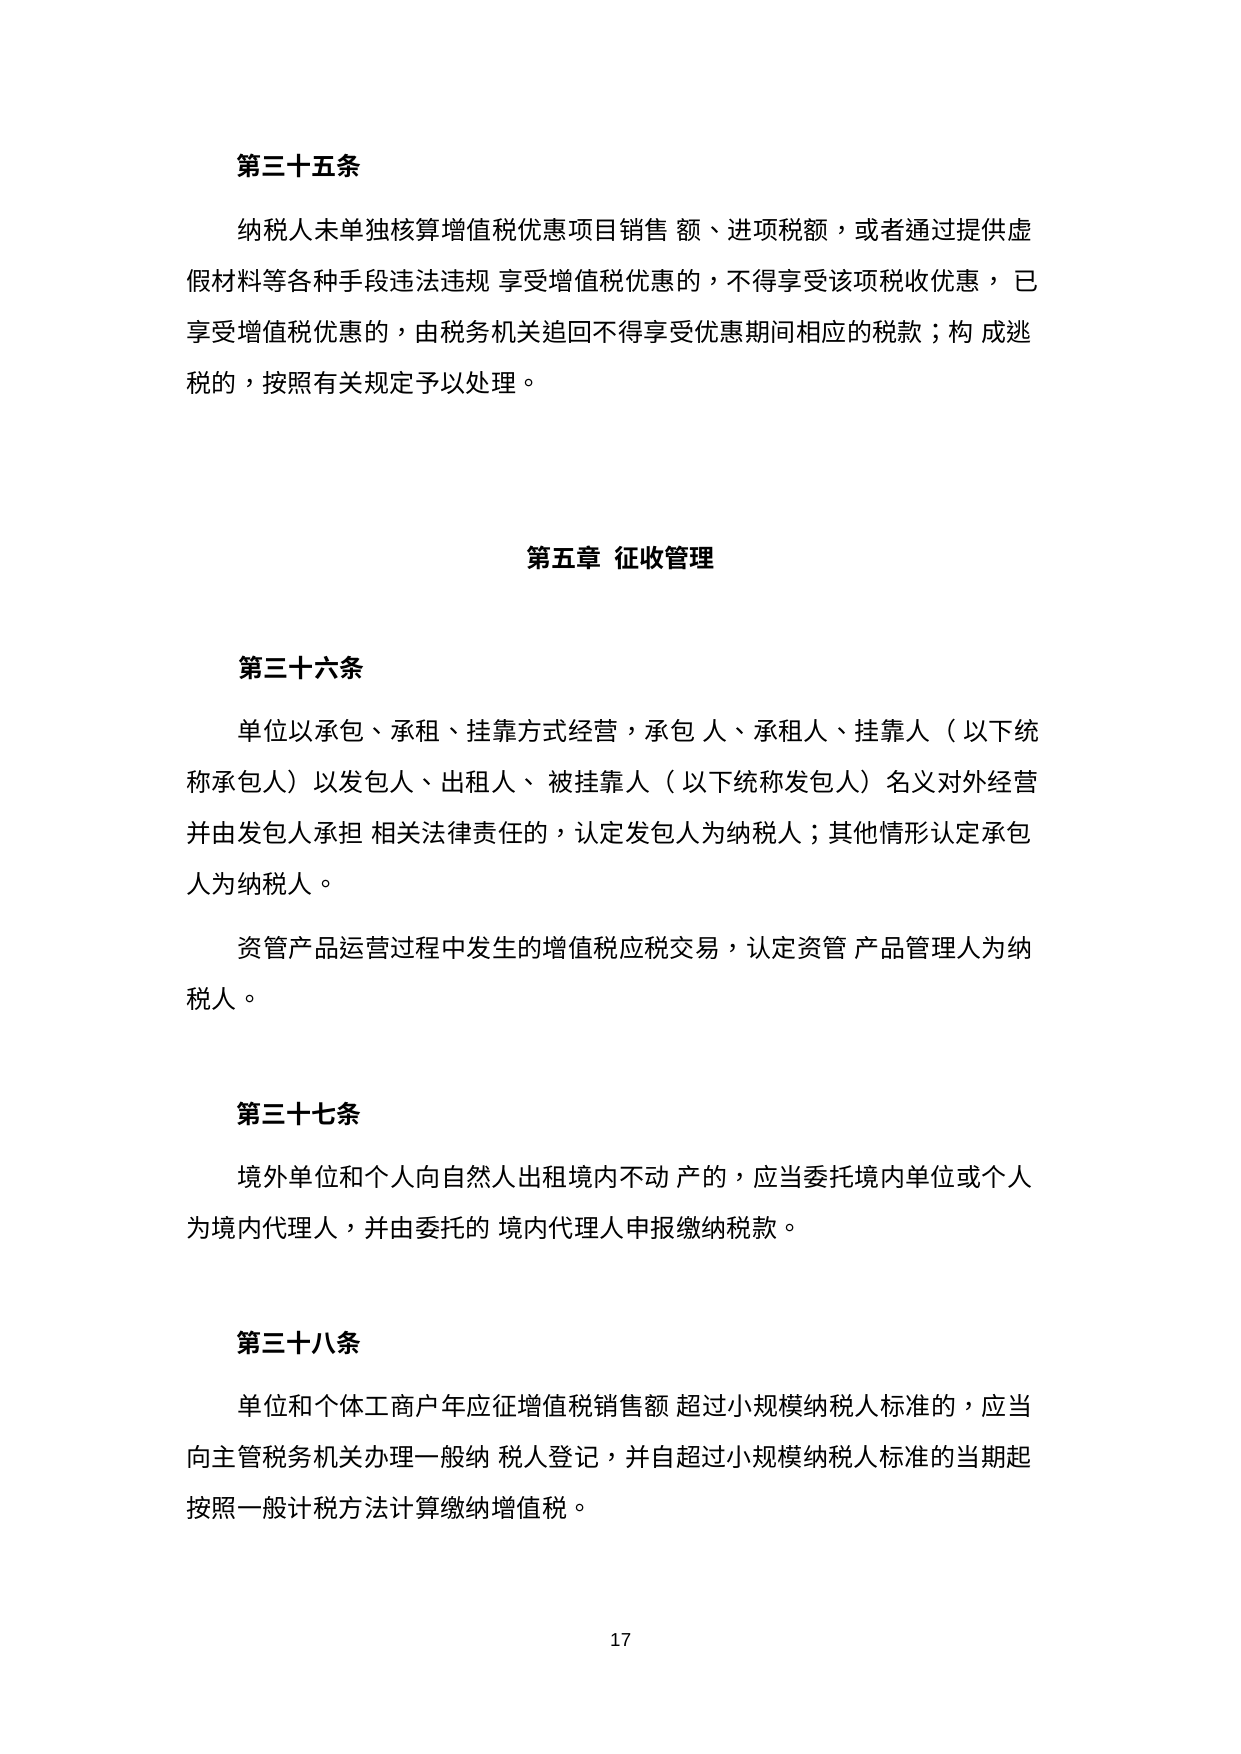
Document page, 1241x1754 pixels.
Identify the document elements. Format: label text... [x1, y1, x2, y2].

text 单位和个体工商户年应征增值税销售额 超过小规模纳税人标准的，应当向主管税务机关办理一般纳 税人登记，并自超过小规模纳税人标准的当期起按照一般计税方法计算缴纳增值税。 [186, 1389, 1053, 1525]
subtitle 第三十七条 [186, 1096, 1054, 1130]
text 资管产品运营过程中发生的增值税应税交易，认定资管 产品管理人为纳税人。 [186, 931, 1053, 1016]
text 境外单位和个人向自然人出租境内不动 产的，应当委托境内单位或个人为境内代理人，并由委托的 境内代理人申报缴纳税款。 [186, 1160, 1053, 1245]
text 单位以承包、承租、挂靠方式经营，承包 人、承租人、挂靠人（ 以下统称承包人）以发包人、出租人、 被挂靠人（ 以下统称发包人）名义对外经营并由发包人承担 相关法律责任的，认定发包人为纳税人；其他情形认定承包 人为纳税人。 [186, 714, 1053, 901]
subtitle 第五章 征收管理 [186, 544, 1054, 573]
subtitle 第三十六条 [186, 651, 1054, 684]
text 纳税人未单独核算增值税优惠项目销售 额、进项税额，或者通过提供虚假材料等各种手段违法违规 享受增值税优惠的，不得享受该项税收优惠， 已享受增值税优惠的，由税务机关追回不得享受优惠期间相应的税款；构 成逃税的，按照有关规定予以处理。 [186, 213, 1053, 400]
subtitle 第三十五条 [186, 149, 1054, 183]
subtitle 第三十八条 [186, 1326, 1054, 1359]
